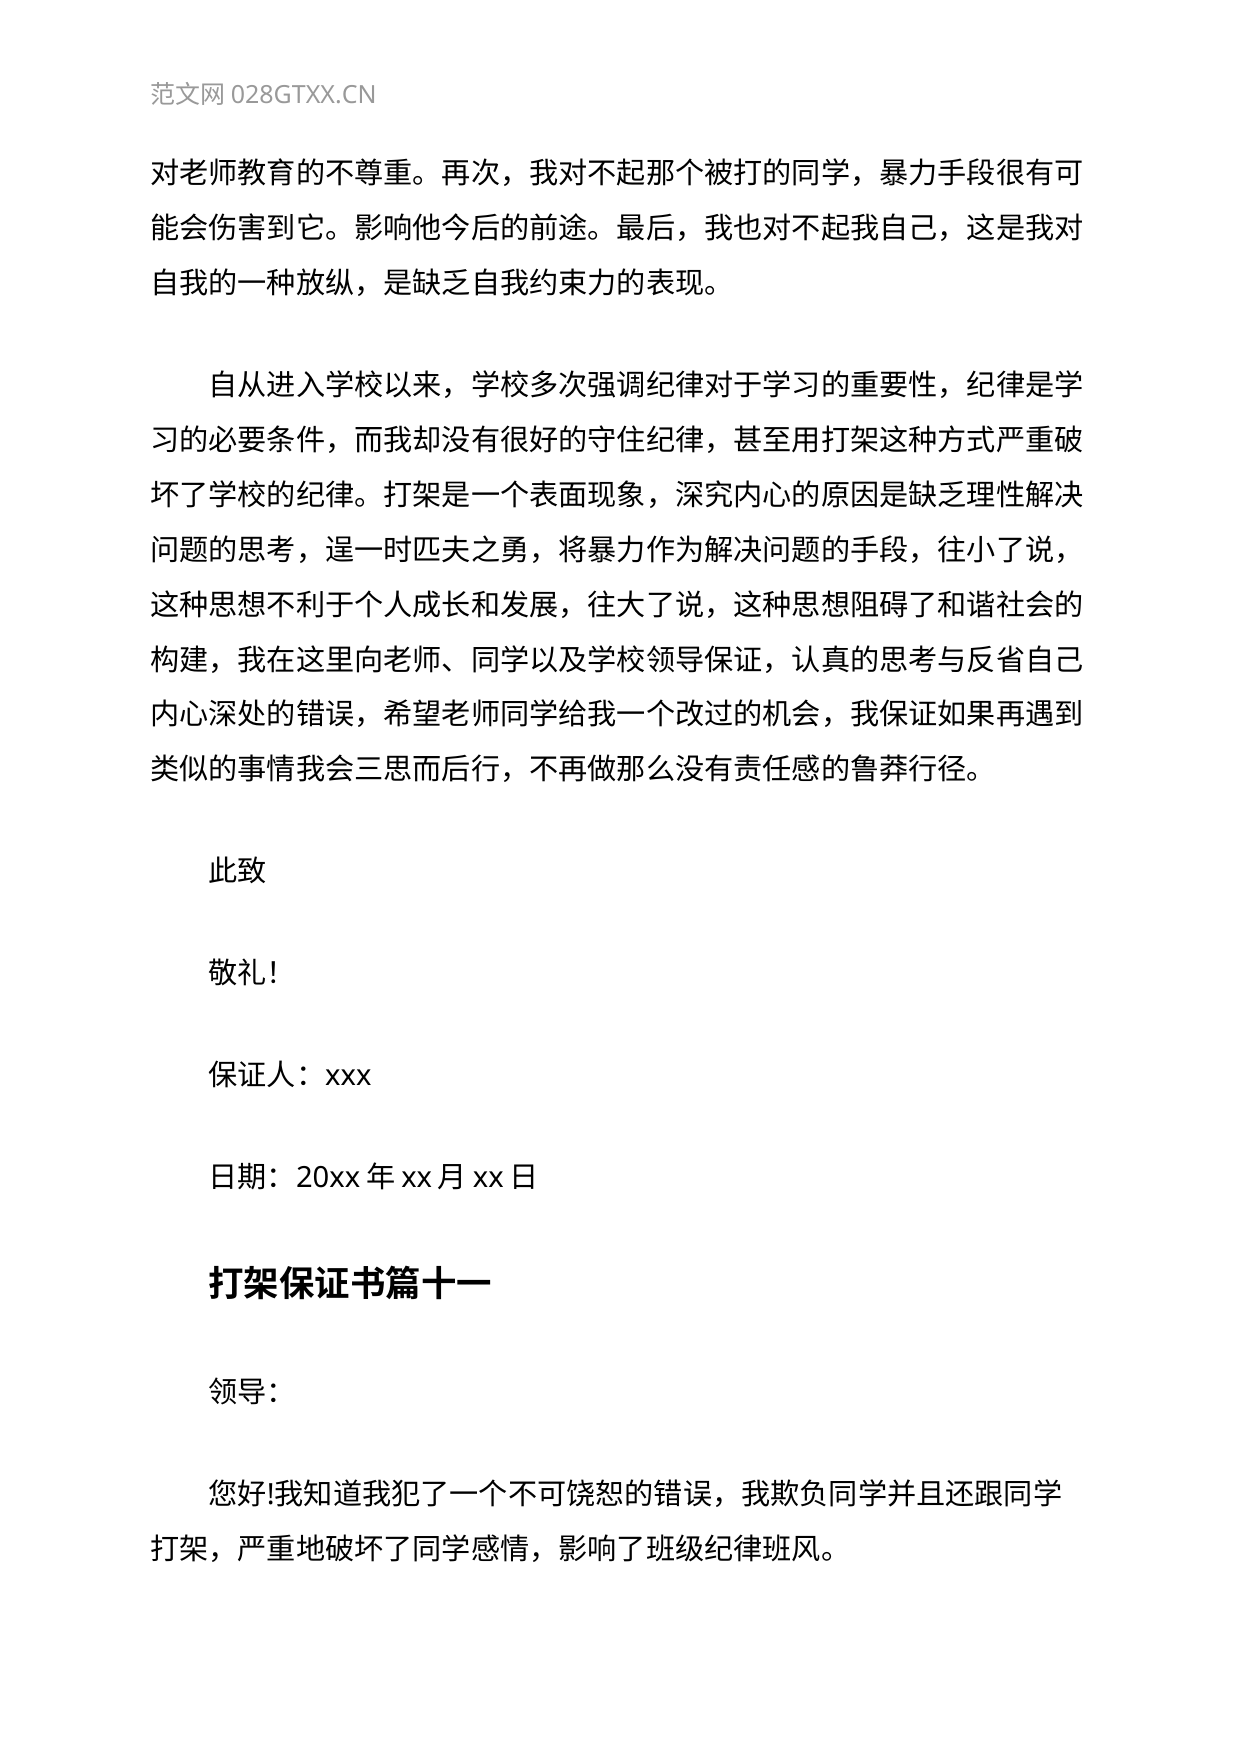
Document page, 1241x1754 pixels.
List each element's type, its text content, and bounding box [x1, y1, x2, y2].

text 打架保证书篇十一 [150, 1255, 1090, 1306]
text 领导： [150, 1368, 1090, 1411]
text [150, 150, 1090, 302]
text 敬礼！ [150, 949, 1090, 992]
text 自从进入学校以来，学校多次强调纪律对于学习的重要性，纪律是学习的必要条件，而我却没有很好的守住纪律，甚至用打架这种方式严重破坏了学校的纪律。打架是一个表面现象，深究内心的原因是缺乏理性解决问题的思考，逞一时匹夫之勇，将暴力作为解决问题的手段，往小了说，这种思想不利于个人成长和发展，往大了说，这种思想阻碍了和谐社会的构建，我在这里向老师、同学以及学校领导保证，认真的思考与反省自己内心深处的错误，希望老师同学给我一个改过的机会，我保证如果再遇到类似的事情我会三思而后行，不再做那么没有责任感的鲁莽行径。 [150, 362, 1090, 788]
text 此致 [150, 848, 1090, 890]
text 日期：20xx年xx月xx日 [150, 1153, 1090, 1196]
text 保证人：xxx [150, 1051, 1090, 1093]
text 您好!我知道我犯了一个不可饶恕的错误，我欺负同学并且还跟同学打架，严重地破坏了同学感情，影响了班级纪律班风。 [150, 1470, 1090, 1568]
